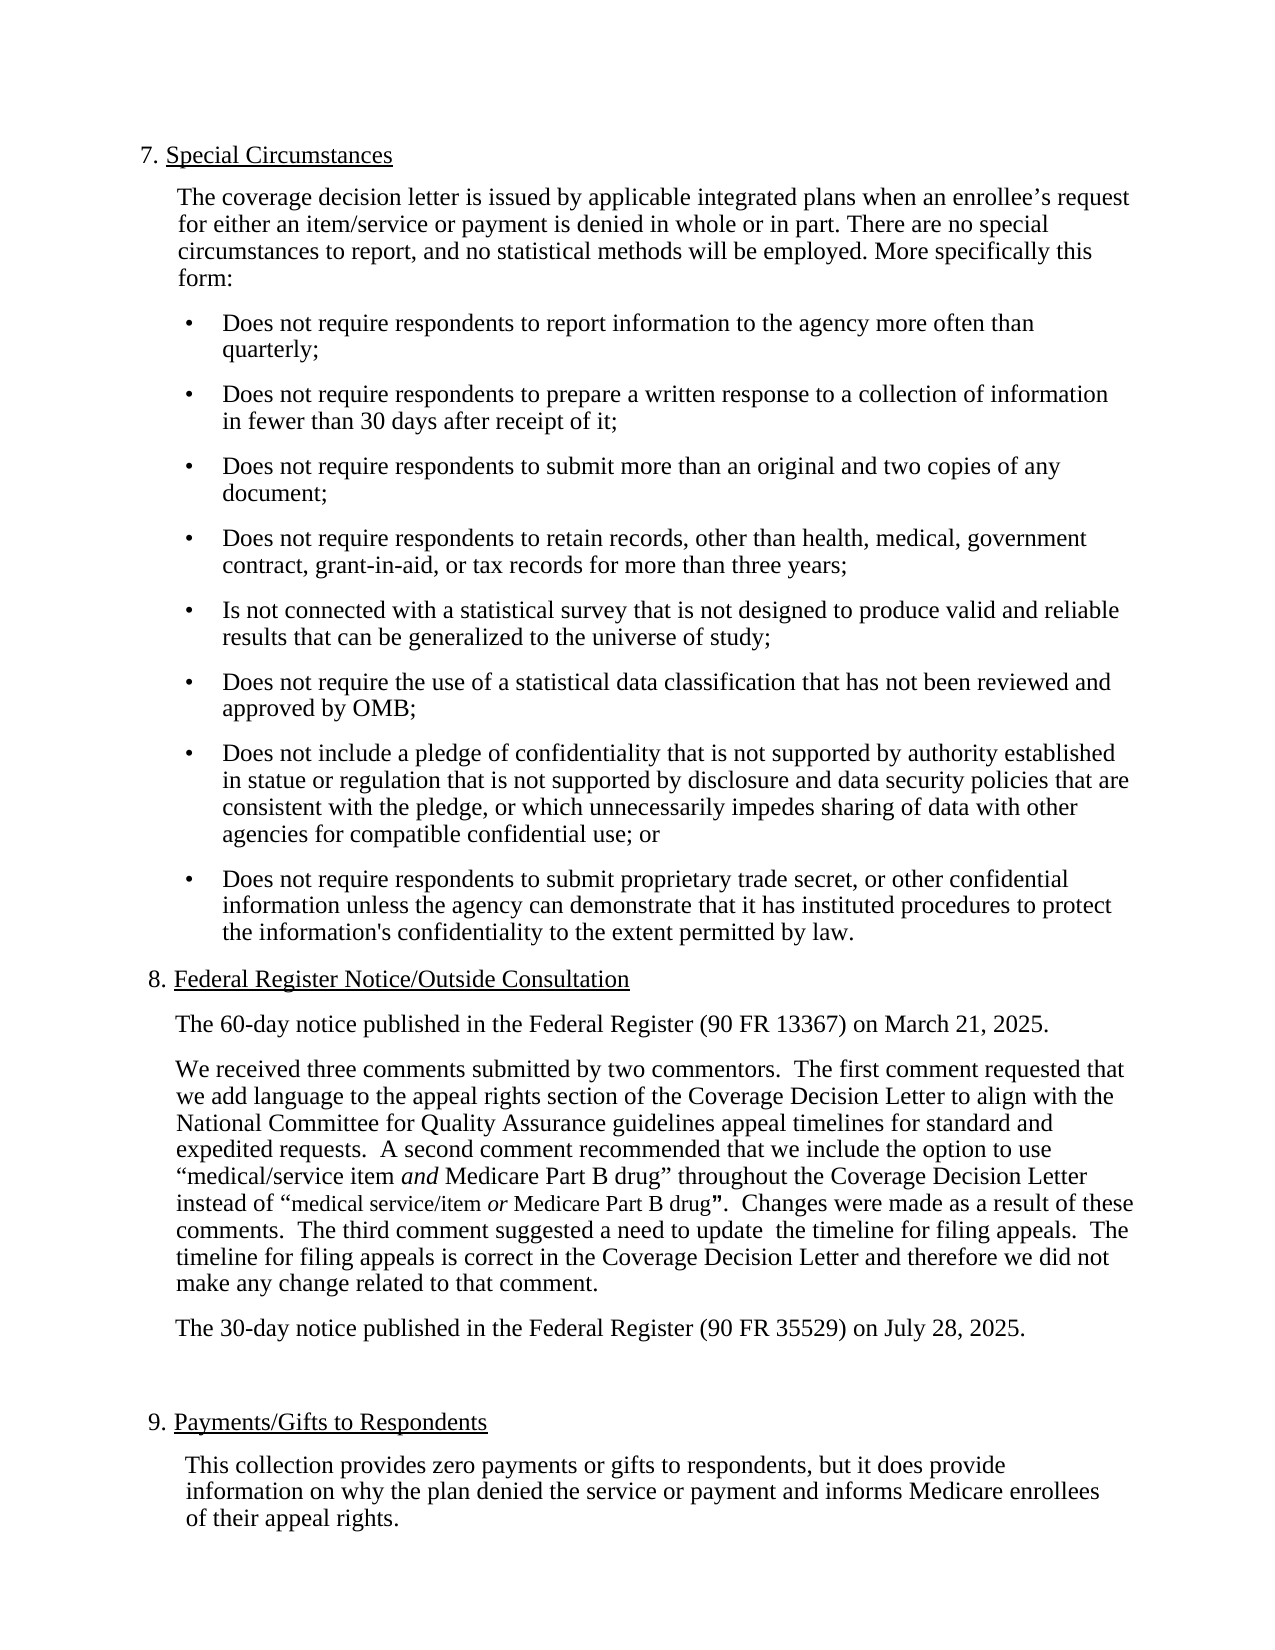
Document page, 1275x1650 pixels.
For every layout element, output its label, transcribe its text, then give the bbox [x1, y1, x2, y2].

subtitle 9. Payments/Gifts to Respondents [148, 1407, 1134, 1436]
text We received three comments submitted by two commentors. The first comment requested that we add language to the appeal rights section of the Coverage Decision Letter to align with the National Committee for Quality Assurance guidelines appeal timelines for standard and expedited requests. A second comment recommended that we include the option to use “medical/service item and Medicare Part B drug” throughout the Coverage Decision Letter instead of “medical service/item or Medicare Part B drug”. Changes were made as a result of these comments. The third comment suggested a need to update the timeline for filing appeals. The timeline for filing appeals is correct in the Coverage Decision Letter and therefore we did not make any change related to that comment. [175, 1056, 1134, 1297]
list Does not require respondents to submit proprietary trade secret, or other confidential information unless the agency can demonstrate that it has instituted procedures to protect the information's confidentiality to the extent permitted by law. [184, 866, 1134, 946]
list Does not require respondents to report information to the agency more often than quarterly; [184, 310, 1134, 363]
list Does not require respondents to retain records, other than health, medical, government contract, grant-in-aid, or tax records for more than three years; [184, 525, 1134, 579]
list Does not require respondents to prepare a written response to a collection of information in fewer than 30 days after receipt of it; [184, 382, 1134, 435]
list Does not require the use of a statistical data classification that has not been reviewed and approved by OMB; [184, 669, 1134, 722]
text The coverage decision letter is issued by applicable integrated plans when an enrollee’s request for either an item/service or payment is denied in whole or in part. There are no special circumstances to report, and no statistical methods will be employed. More specifically this form: [177, 184, 1134, 292]
list Does not include a pledge of confidentiality that is not supported by authority established in statue or regulation that is not supported by disclosure and data security policies that are consistent with the pledge, or which unnecessarily impedes sharing of data with other agencies for compatible confidential use; or [184, 741, 1134, 847]
text 8. Federal Register Notice/Outside Consultation [148, 964, 1134, 993]
text The 60-day notice published in the Federal Register (90 FR 13367) on March 21, 2025. [175, 1011, 1134, 1038]
text The 30-day notice published in the Federal Register (90 FR 35529) on July 28, 2025. [175, 1315, 1134, 1342]
list Does not require respondents to submit more than an original and two copies of any document; [184, 453, 1134, 507]
text This collection provides zero payments or gifts to respondents, but it does provide information on why the plan denied the service or payment and informs Medicare enrollees of their appeal rights. [184, 1452, 1126, 1532]
list Is not connected with a statistical survey that is not designed to produce valid and reliable results that can be generalized to the universe of study; [184, 597, 1134, 650]
subtitle 7. Special Circumstances [140, 140, 1134, 169]
